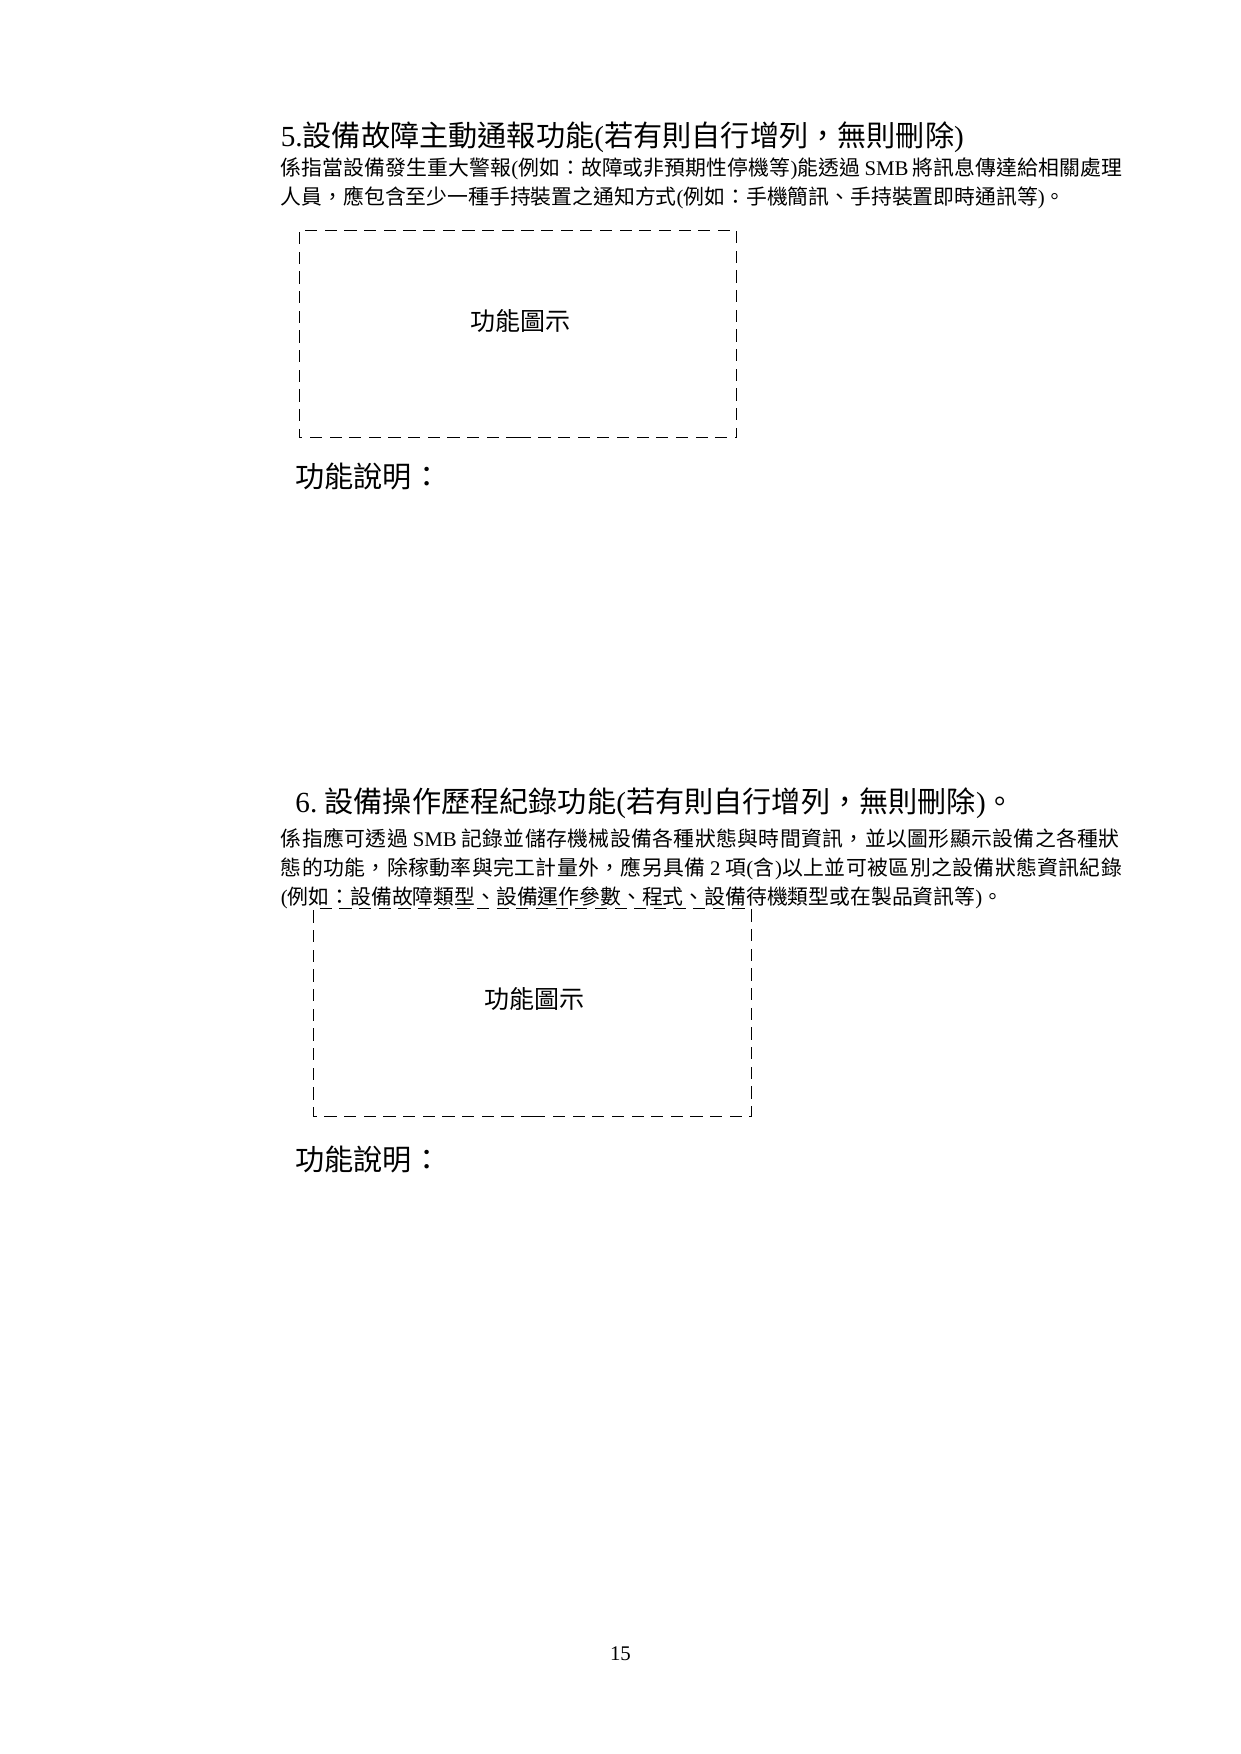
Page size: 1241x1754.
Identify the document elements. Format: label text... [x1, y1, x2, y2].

text 功能說明： [295, 1127, 1122, 1181]
text 6. 設備操作歷程紀錄功能(若有則自行增列，無則刪除)。 [295, 769, 1122, 823]
text 5.設備故障主動通報功能(若有則自行增列，無則刪除) [281, 123, 1122, 152]
text 係指應可透過SMB記錄並儲存機械設備各種狀態與時間資訊，並以圖形顯示設備之各種狀態的功能，除稼動率與完工計量外，應另具備2項(含)以上並可被區別之設備狀態資訊紀錄(例如：設備故障類型、設備運作參數、程式、設備待機類型或在製品資訊等)。 [281, 823, 1122, 910]
text 係指當設備發生重大警報(例如：故障或非預期性停機等)能透過SMB將訊息傳達給相關處理人員，應包含至少一種手持裝置之通知方式(例如：手機簡訊、手持裝置即時通訊等)。 [281, 152, 1122, 210]
text 功能說明： [295, 444, 1122, 498]
